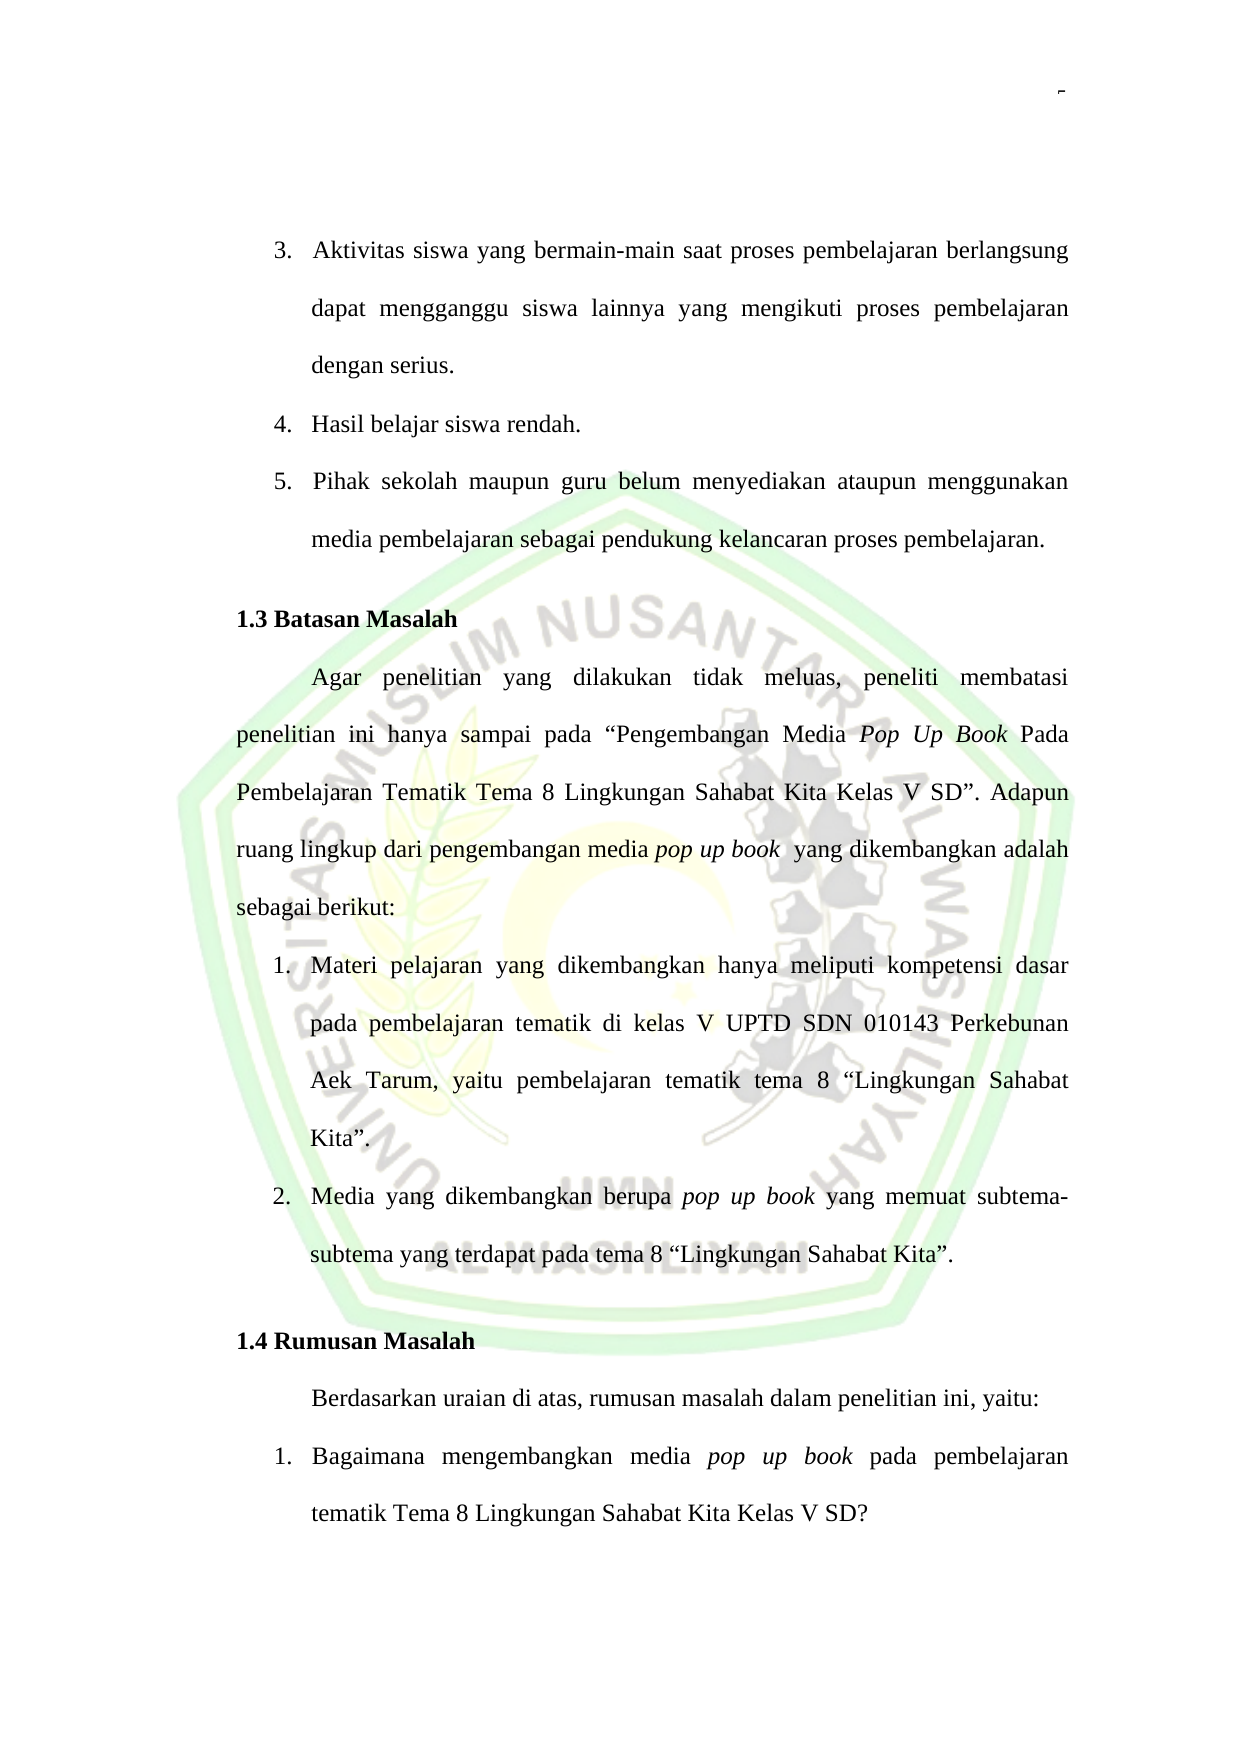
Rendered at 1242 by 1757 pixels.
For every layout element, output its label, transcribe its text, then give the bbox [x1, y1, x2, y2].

text 5. Pihak sekolah maupun guru belum menyediakan ataupun menggunakan media pembelajaran sebagai pendukung kelancaran proses pembelajaran. [274, 466, 1068, 553]
text 4. Hasil belajar siswa rendah. [274, 409, 1077, 438]
text Berdasarkan uraian di atas, rumusan masalah dalam penelitian ini, yaitu: [311, 1383, 1077, 1412]
text 3. Aktivitas siswa yang bermain-main saat proses pembelajaran berlangsung dapat mengganggu siswa lainnya yang mengikuti proses pembelajaran dengan serius. [274, 235, 1069, 379]
text 2. Media yang dikembangkan berupa pop up book yang memuat subtema- subtema yang terdapat pada tema 8 “Lingkungan Sahabat Kita”. [272, 1181, 1069, 1267]
text 1.4 Rumusan Masalah [236, 1326, 1077, 1355]
text 1.3 Batasan Masalah [236, 604, 1077, 633]
text 1. Materi pelajaran yang dikembangkan hanya meliputi kompetensi dasar pada pembelajaran tematik di kelas V UPTD SDN 010143 Perkebunan Aek Tarum, yaitu pembelajaran tematik tema 8 “Lingkungan Sahabat Kita”. [272, 950, 1069, 1151]
text 1. Bagaimana mengembangkan media pop up book pada pembelajaran tematik Tema 8 Lingkungan Sahabat Kita Kelas V SD? [274, 1441, 1069, 1527]
text Agar penelitian yang dilakukan tidak meluas, peneliti membatasi penelitian ini hanya sampai pada “Pengembangan Media Pop Up Book Pada Pembelajaran Tematik Tema 8 Lingkungan Sahabat Kita Kelas V SD”. Adapun ruang lingkup dari pengembangan media pop up book yang dikembangkan adalah sebagai berikut: [236, 662, 1069, 920]
